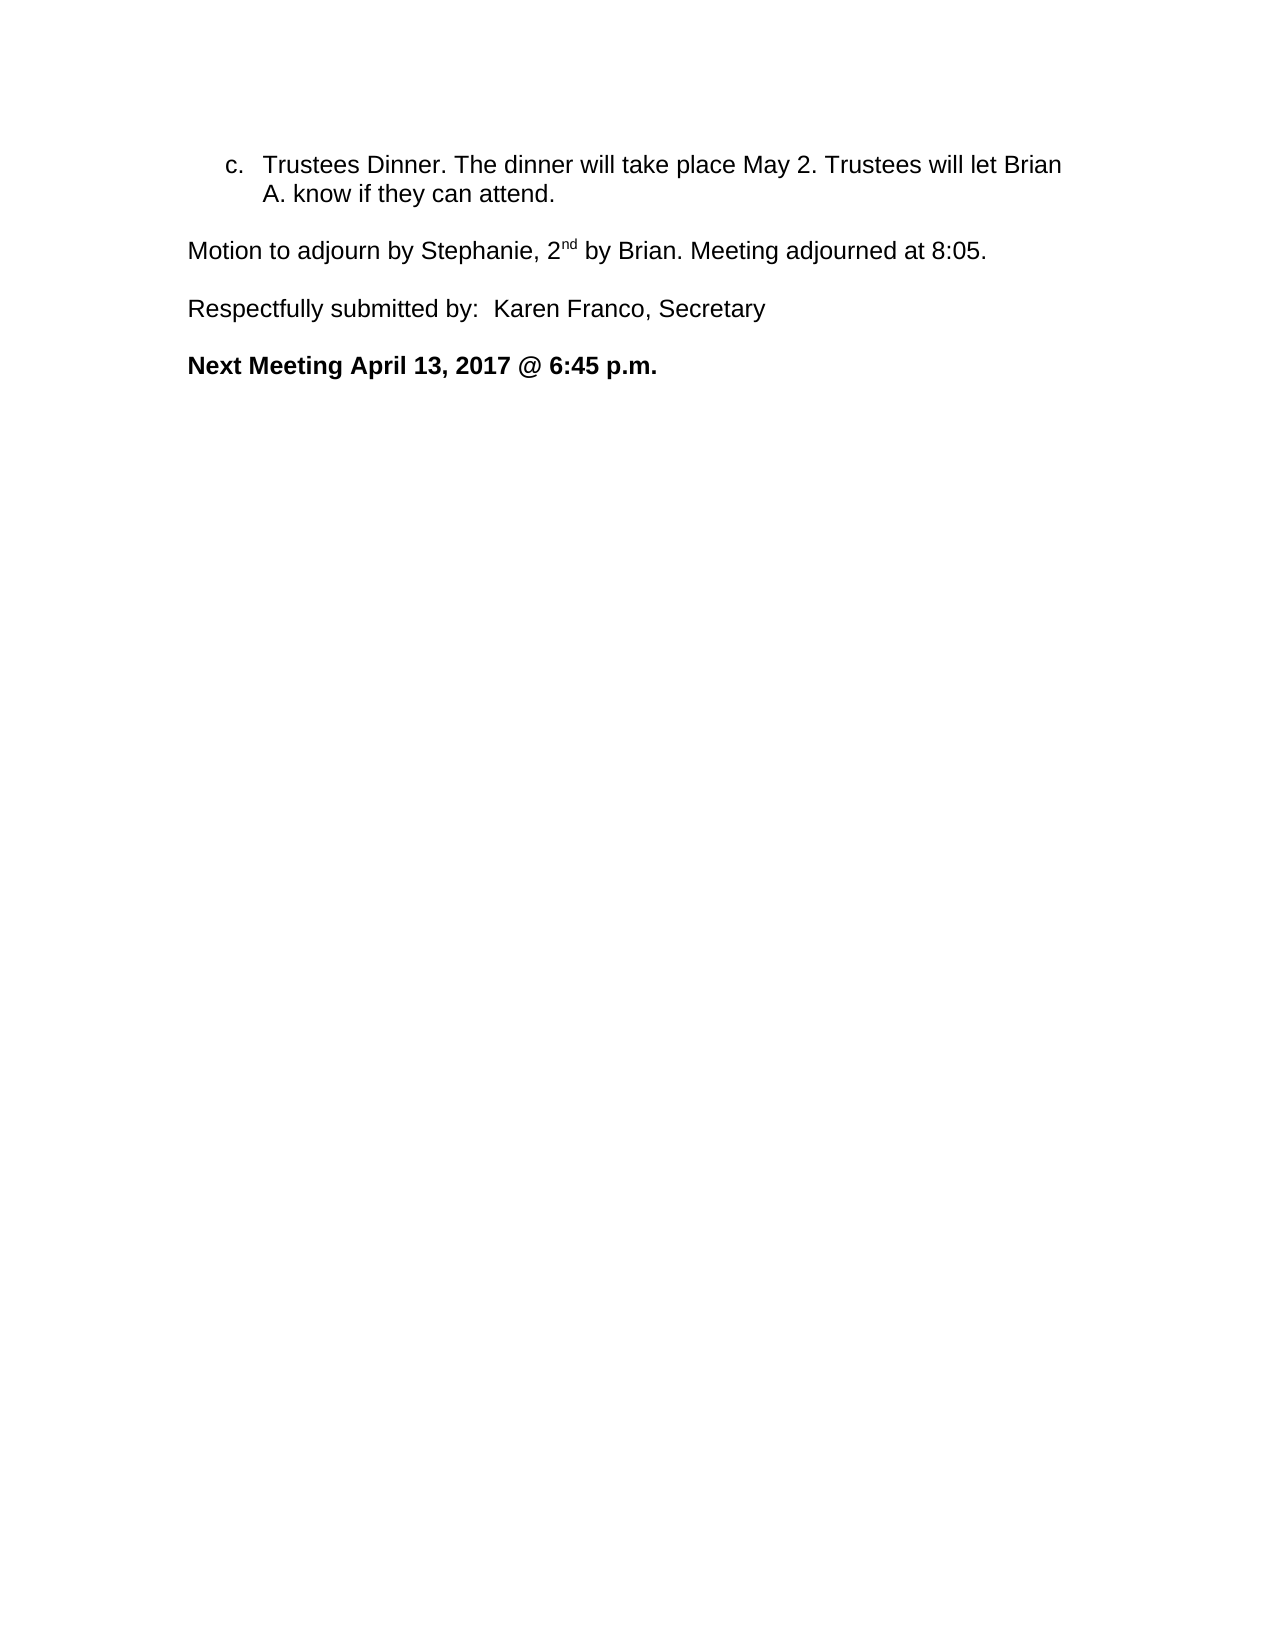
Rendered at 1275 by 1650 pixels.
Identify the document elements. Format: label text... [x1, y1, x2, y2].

list Trustees Dinner. The dinner will take place May 2. Trustees will let Brian A. know if they can attend. [225, 150, 1087, 207]
text Respectfully submitted by: Karen Franco, Secretary [187, 294, 1087, 322]
text Next Meeting April 13, 2017 @ 6:45 p.m. [187, 351, 1087, 380]
text Motion to adjourn by Stephanie, 2nd by Brian. Meeting adjourned at 8:05. [187, 236, 1087, 265]
